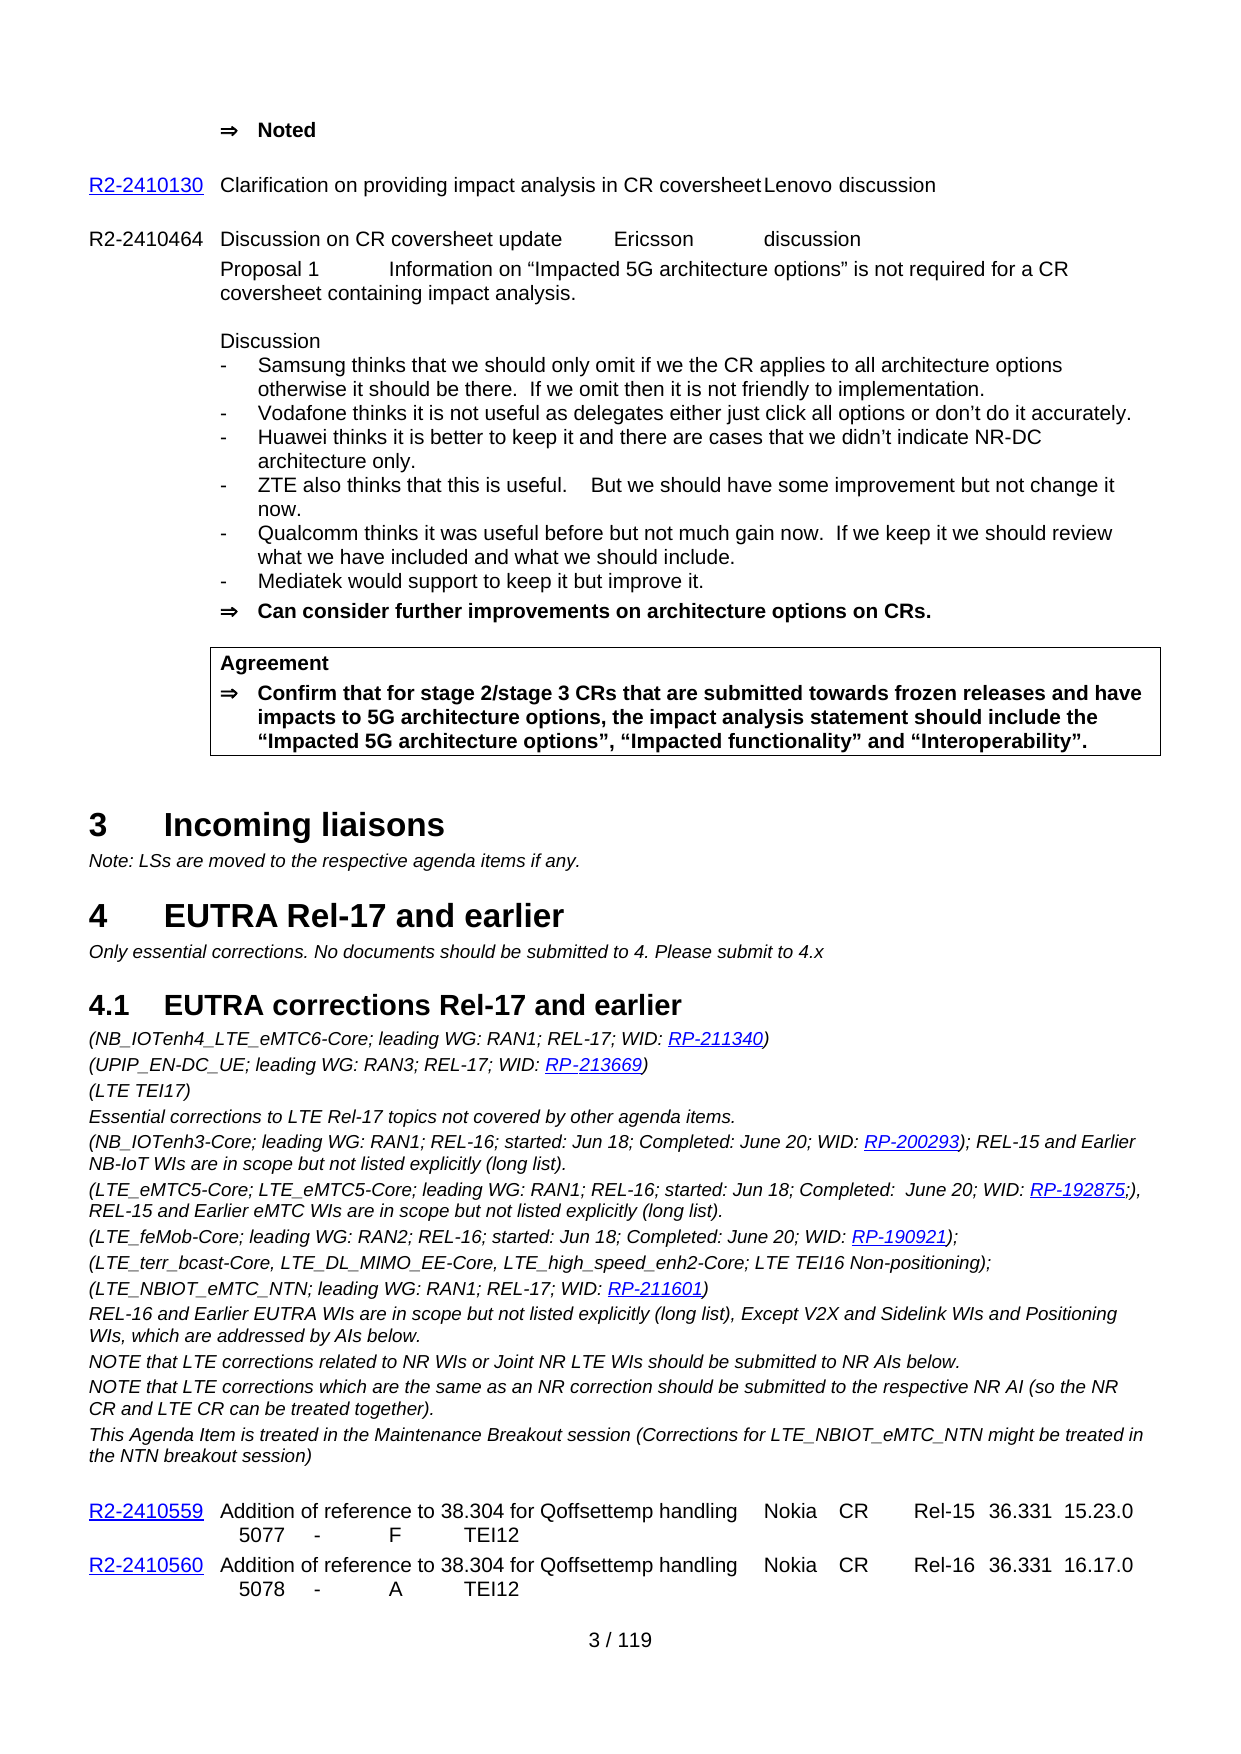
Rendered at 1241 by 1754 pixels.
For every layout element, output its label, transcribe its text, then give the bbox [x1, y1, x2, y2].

text Can consider further improvements on architecture options on CRs. [220, 599, 1152, 623]
title R2-2410130 Clarification on providing impact analysis in CR coversheet Lenovo discussion [89, 173, 1152, 197]
text - Huawei thinks it is better to keep it and there are cases that we didn’t indicate NR-DC architecture only. [220, 425, 1152, 473]
text (NB_IOTenh4_LTE_eMTC6-Core; leading WG: RAN1; REL-17; WID: RP-211340) [89, 1027, 1152, 1049]
text - Vodafone thinks it is not useful as delegates either just click all options or don’t do it accurately. [220, 401, 1152, 425]
text (LTE TEI17) [89, 1080, 1152, 1101]
text (LTE_feMob-Core; leading WG: RAN2; REL-16; started: Jun 18; Completed: June 20; WID: RP-190921); [89, 1226, 1152, 1247]
title R2-2410560 Addition of reference to 38.304 for Qoffsettemp handling Nokia CR Rel-16 36.331 16.17.0 5078 - A TEI12 [89, 1553, 1152, 1601]
text - Mediatek would support to keep it but improve it. [220, 569, 1152, 593]
text Confirm that for stage 2/stage 3 CRs that are submitted towards frozen releases and have impacts to 5G architecture options, the impact analysis statement should include the “Impacted 5G architecture options”, “Impacted functionality” and “Interoperability”. [211, 677, 1160, 755]
text Essential corrections to LTE Rel-17 topics not covered by other agenda items. [89, 1106, 1152, 1127]
text Only essential corrections. No documents should be submitted to 4. Please submit to 4.x [89, 941, 1152, 963]
title Proposal 1 Information on “Impacted 5G architecture options” is not required for a CR coversheet containing impact analysis. [89, 257, 1152, 305]
text (LTE_terr_bcast-Core, LTE_DL_MIMO_EE-Core, LTE_high_speed_enh2-Core; LTE TEI16 Non-positioning); [89, 1252, 1152, 1273]
text (NB_IOTenh3-Core; leading WG: RAN1; REL-16; started: Jun 18; Completed: June 20; WID: RP-200293); REL-15 and Earlier NB-IoT WIs are in scope but not listed explicitly (long list). [89, 1131, 1152, 1174]
text REL-16 and Earlier EUTRA WIs are in scope but not listed explicitly (long list), Except V2X and Sidelink WIs and Positioning WIs, which are addressed by AIs below. [89, 1303, 1152, 1346]
text (UPIP_EN-DC_UE; leading WG: RAN3; REL-17; WID: RP-213669) [89, 1053, 1152, 1076]
text - Samsung thinks that we should only omit if we the CR applies to all architecture options otherwise it should be there. If we omit then it is not friendly to implementation. [220, 353, 1152, 401]
text Noted [220, 118, 1152, 143]
text - Qualcomm thinks it was useful before but not much gain now. If we keep it we should review what we have included and what we should include. [220, 521, 1152, 569]
subtitle 4 EUTRA Rel-17 and earlier [89, 896, 1152, 935]
text - ZTE also thinks that this is useful. But we should have some improvement but not change it now. [220, 473, 1152, 521]
text (LTE_NBIOT_eMTC_NTN; leading WG: RAN1; REL-17; WID: RP-211601) [89, 1277, 1152, 1299]
title R2-2410464 Discussion on CR coversheet update Ericsson discussion [89, 227, 1152, 251]
text NOTE that LTE corrections related to NR WIs or Joint NR LTE WIs should be submitted to NR AIs below. [89, 1350, 1152, 1372]
subtitle 3 Incoming liaisons [89, 805, 1152, 843]
text Discussion [220, 329, 1152, 353]
subtitle 4.1 EUTRA corrections Rel-17 and earlier [89, 988, 1152, 1021]
text (LTE_eMTC5-Core; LTE_eMTC5-Core; leading WG: RAN1; REL-16; started: Jun 18; Completed: June 20; WID: RP-192875;), REL-15 and Earlier eMTC WIs are in scope but not listed explicitly (long list). [89, 1179, 1152, 1222]
text This Agenda Item is treated in the Maintenance Breakout session (Corrections for LTE_NBIOT_eMTC_NTN might be treated in the NTN breakout session) [89, 1423, 1152, 1467]
text NOTE that LTE corrections which are the same as an NR correction should be submitted to the respective NR AI (so the NR CR and LTE CR can be treated together). [89, 1376, 1152, 1419]
text Agreement [211, 648, 1160, 674]
title R2-2410559 Addition of reference to 38.304 for Qoffsettemp handling Nokia CR Rel-15 36.331 15.23.0 5077 - F TEI12 [89, 1498, 1152, 1546]
text Note: LSs are moved to the respective agenda items if any. [89, 850, 1152, 871]
